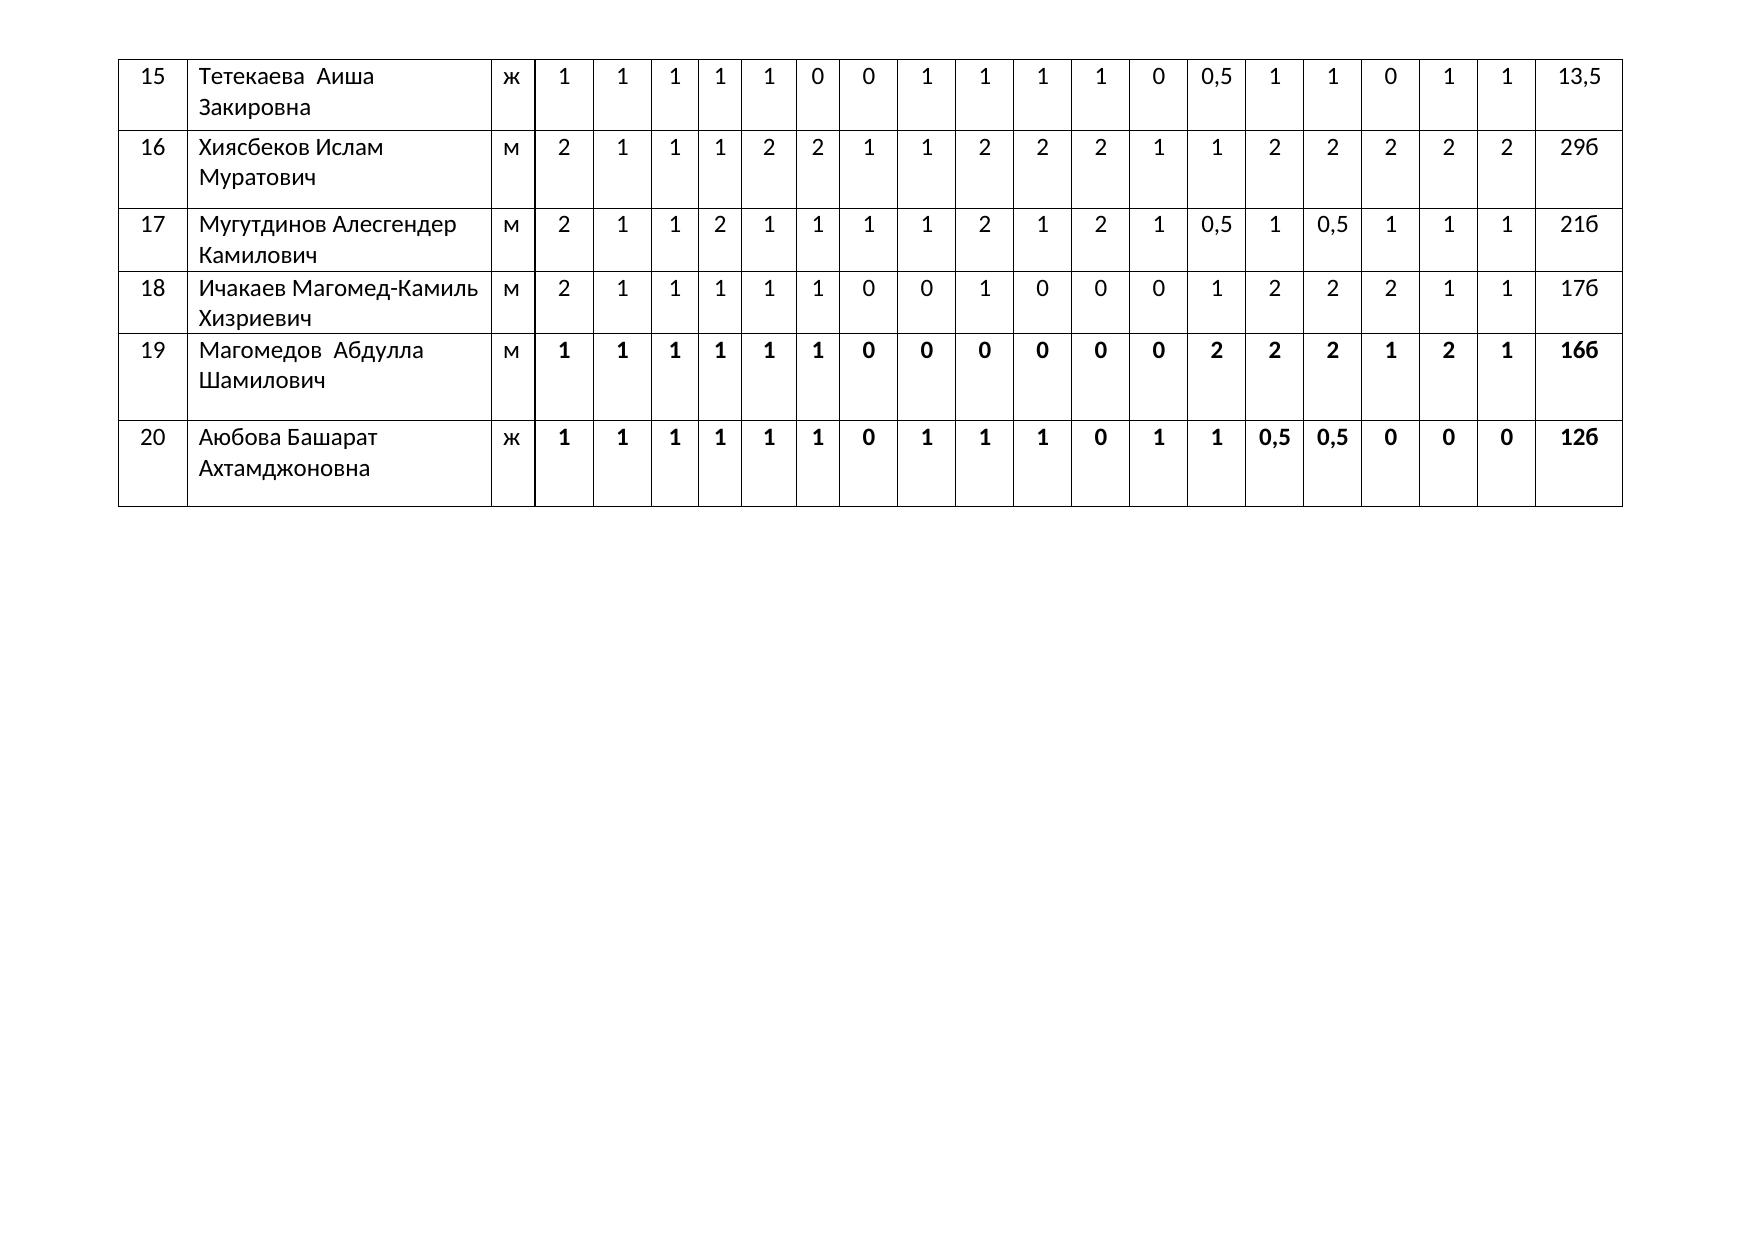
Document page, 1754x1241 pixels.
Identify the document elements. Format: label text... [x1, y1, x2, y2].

table_cell 1 [840, 209, 897, 271]
table_cell 2 [536, 272, 593, 333]
table_cell 1 [1072, 60, 1129, 130]
table_cell 0,5 [1246, 421, 1303, 506]
table_cell 1 [898, 421, 955, 506]
table_cell 1 [1188, 131, 1245, 208]
table_cell 0 [1130, 334, 1187, 420]
table_cell 2 [1420, 334, 1477, 420]
table_cell 2 [1072, 131, 1129, 208]
table_cell 15 [119, 60, 187, 130]
table_cell 1 [1246, 60, 1303, 130]
table_cell 1 [898, 209, 955, 271]
table_cell 1 [742, 421, 796, 506]
table_cell 1 [1246, 209, 1303, 271]
table_cell 1 [1014, 60, 1071, 130]
table_cell 2 [1246, 272, 1303, 333]
table_cell 29б [1536, 131, 1622, 208]
table_cell 2 [1304, 131, 1361, 208]
table_cell 1 [1478, 209, 1535, 271]
table_cell Ичакаев Магомед-Камиль Хизриевич [188, 272, 491, 333]
table_cell 2 [742, 131, 796, 208]
table_cell 12б [1536, 421, 1622, 506]
table_cell 1 [652, 131, 698, 208]
table_cell 1 [1478, 334, 1535, 420]
table_cell 1 [797, 209, 839, 271]
table_cell 0 [1130, 60, 1187, 130]
table_cell 1 [797, 421, 839, 506]
table_cell 1 [1130, 421, 1187, 506]
table_cell 2 [1014, 131, 1071, 208]
table_cell 0 [1072, 421, 1129, 506]
table_cell 1 [652, 209, 698, 271]
table_cell 1 [594, 272, 651, 333]
table_cell 0 [1478, 421, 1535, 506]
table_cell 1 [797, 272, 839, 333]
table_cell 1 [742, 209, 796, 271]
table_cell 1 [652, 272, 698, 333]
table_cell 1 [594, 421, 651, 506]
table_cell 0 [840, 334, 897, 420]
table_cell 2 [956, 131, 1013, 208]
table_cell 1 [956, 272, 1013, 333]
table_cell 2 [1362, 272, 1419, 333]
table_cell 1 [1304, 60, 1361, 130]
table_cell 1 [699, 131, 741, 208]
table_cell 16 [119, 131, 187, 208]
table_cell 2 [1072, 209, 1129, 271]
table_cell Магомедов Абдулла Шамилович [188, 334, 491, 420]
table_cell 1 [594, 131, 651, 208]
table_cell 1 [699, 421, 741, 506]
table_cell 19 [119, 334, 187, 420]
table_cell 0 [956, 334, 1013, 420]
table_cell 0 [1130, 272, 1187, 333]
table_cell 21б [1536, 209, 1622, 271]
table_cell 0 [840, 60, 897, 130]
table_cell 0 [898, 272, 955, 333]
table_cell 1 [699, 334, 741, 420]
table_cell 2 [1420, 131, 1477, 208]
table_cell Мугутдинов Алесгендер Камилович [188, 209, 491, 271]
table_cell 1 [742, 334, 796, 420]
table_cell 1 [898, 60, 955, 130]
table_cell 1 [699, 272, 741, 333]
table_cell 1 [699, 60, 741, 130]
table_cell 1 [536, 334, 593, 420]
table_cell ж [492, 421, 534, 506]
table_cell Хиясбеков Ислам Муратович [188, 131, 491, 208]
table_cell 0 [898, 334, 955, 420]
table_cell 1 [1188, 421, 1245, 506]
table_cell 1 [594, 209, 651, 271]
table_cell м [492, 272, 534, 333]
table_cell 1 [797, 334, 839, 420]
table_cell 0,5 [1304, 421, 1361, 506]
table_cell 1 [840, 131, 897, 208]
table_cell 2 [1246, 131, 1303, 208]
table_cell Тетекаева Аиша Закировна [188, 60, 491, 130]
table_cell 1 [1014, 421, 1071, 506]
table_cell 0 [797, 60, 839, 130]
table_cell 1 [742, 272, 796, 333]
table_cell 18 [119, 272, 187, 333]
table_cell 1 [1130, 209, 1187, 271]
table_cell 1 [1420, 209, 1477, 271]
table_cell 13,5 [1536, 60, 1622, 130]
table_cell 1 [956, 60, 1013, 130]
table_cell 0,5 [1304, 209, 1361, 271]
table_cell 0,5 [1188, 60, 1245, 130]
table_cell 1 [1420, 60, 1477, 130]
table_cell м [492, 131, 534, 208]
table_cell 1 [742, 60, 796, 130]
table_cell 2 [1304, 272, 1361, 333]
table_cell 2 [699, 209, 741, 271]
table_cell 1 [1130, 131, 1187, 208]
table_cell 2 [797, 131, 839, 208]
table_cell 1 [594, 60, 651, 130]
table_cell 0 [1362, 421, 1419, 506]
table_cell 1 [898, 131, 955, 208]
table_cell 2 [956, 209, 1013, 271]
table_cell 17 [119, 209, 187, 271]
table_cell 1 [652, 334, 698, 420]
table_cell 2 [1478, 131, 1535, 208]
table_cell 1 [1478, 272, 1535, 333]
table_cell 1 [1188, 272, 1245, 333]
table_cell 1 [652, 421, 698, 506]
table_cell 0 [1420, 421, 1477, 506]
table_cell 2 [536, 209, 593, 271]
table_cell 0 [1362, 60, 1419, 130]
table_cell 1 [1420, 272, 1477, 333]
table_cell 1 [1478, 60, 1535, 130]
table_cell 1 [1362, 334, 1419, 420]
table_cell 1 [536, 60, 593, 130]
table_cell 0,5 [1188, 209, 1245, 271]
table_cell 1 [652, 60, 698, 130]
table_cell 16б [1536, 334, 1622, 420]
table_cell 2 [536, 131, 593, 208]
table_cell 2 [1362, 131, 1419, 208]
table_cell 0 [1072, 334, 1129, 420]
table_cell 0 [840, 421, 897, 506]
table_cell 2 [1246, 334, 1303, 420]
table_cell 1 [1362, 209, 1419, 271]
table_cell Аюбова Башарат Ахтамджоновна [188, 421, 491, 506]
table_cell 0 [1014, 272, 1071, 333]
table_cell 2 [1188, 334, 1245, 420]
table_cell 17б [1536, 272, 1622, 333]
table_cell 0 [1014, 334, 1071, 420]
table_cell 0 [1072, 272, 1129, 333]
table_cell 1 [1014, 209, 1071, 271]
table_cell 1 [594, 334, 651, 420]
table_cell 0 [840, 272, 897, 333]
table_cell м [492, 209, 534, 271]
table_cell 2 [1304, 334, 1361, 420]
table_cell 1 [536, 421, 593, 506]
table_cell м [492, 334, 534, 420]
table_cell 1 [956, 421, 1013, 506]
table_cell ж [492, 60, 534, 130]
table_cell 20 [119, 421, 187, 506]
